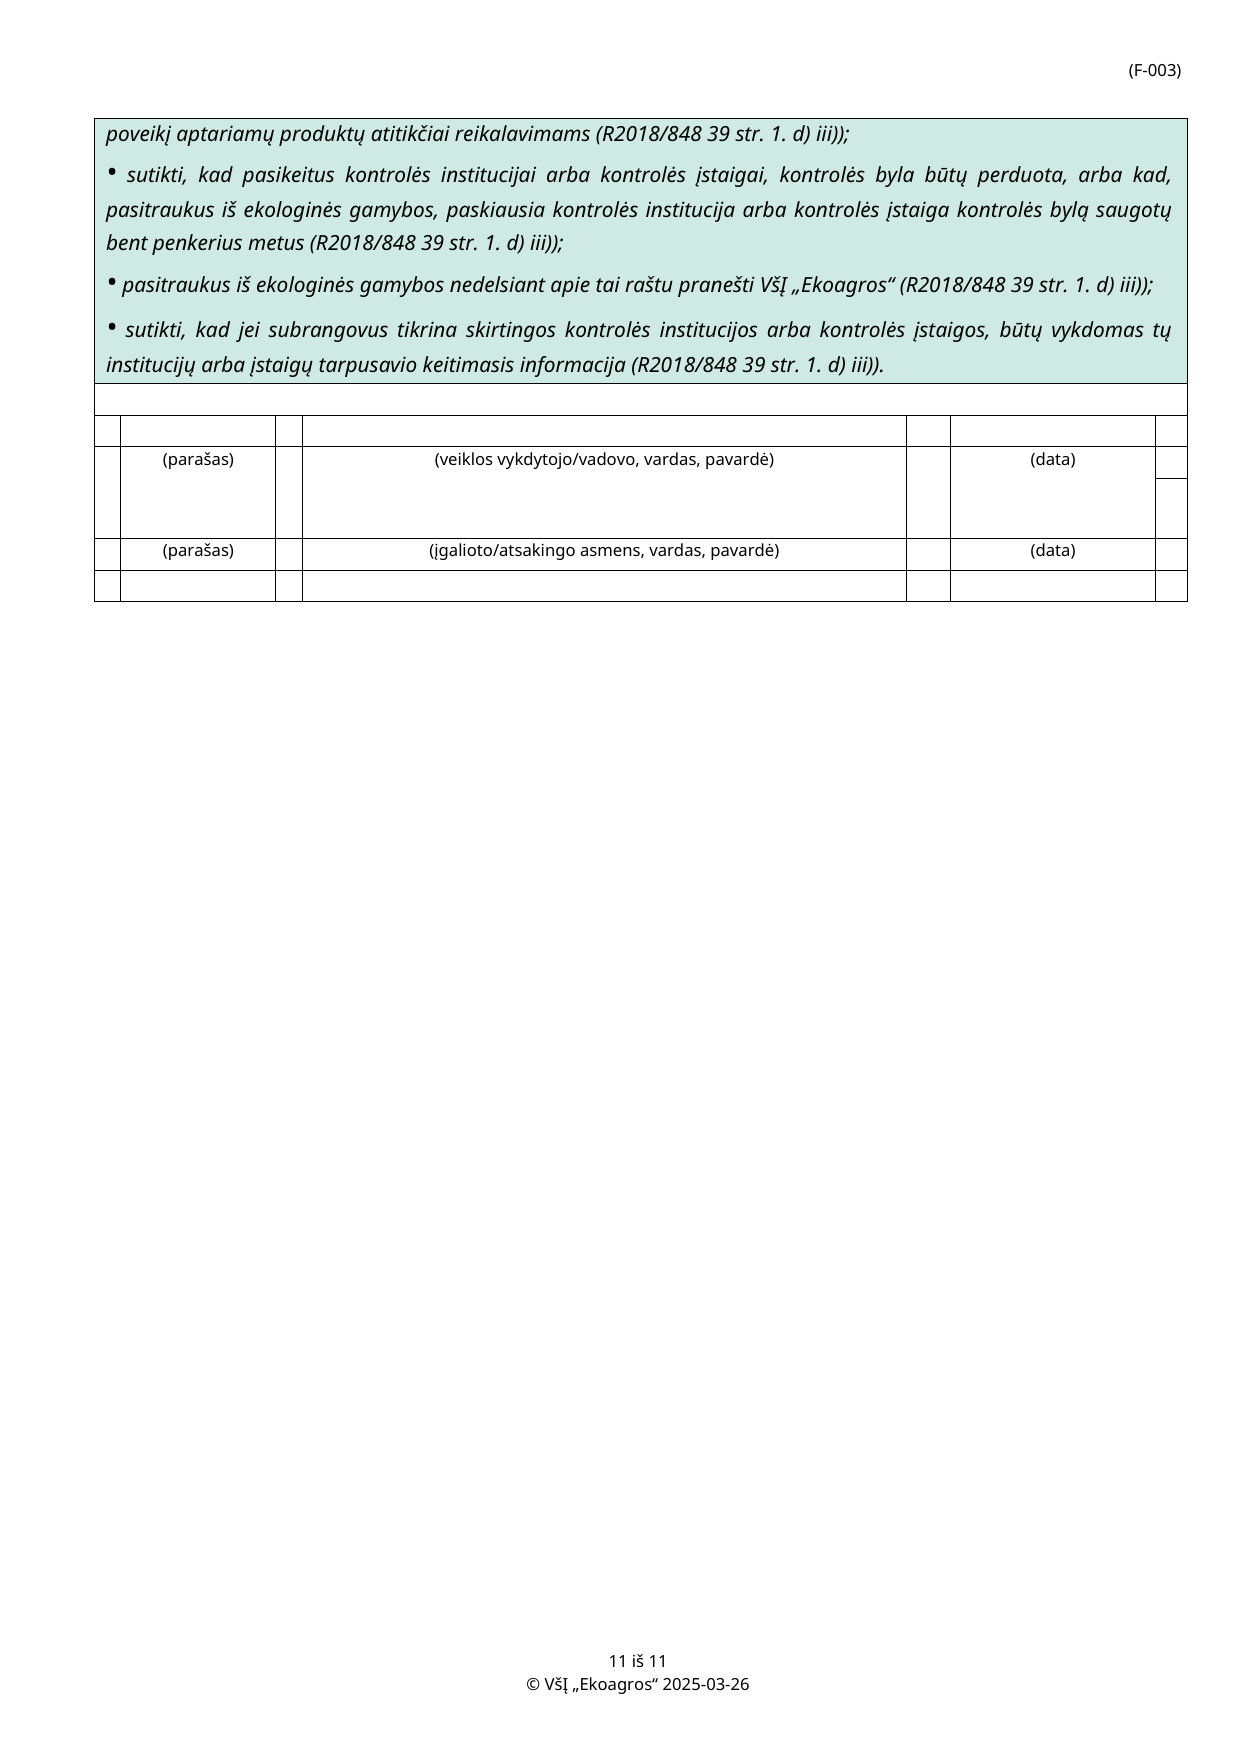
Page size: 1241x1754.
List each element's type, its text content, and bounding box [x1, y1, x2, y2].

table_cell [907, 571, 950, 601]
table_cell [276, 571, 302, 601]
table_cell [95, 416, 120, 446]
table_cell [303, 571, 906, 601]
table_cell [276, 539, 302, 569]
table_cell [95, 539, 120, 569]
table_cell (data) [951, 447, 1155, 538]
table_cell [1156, 416, 1187, 446]
table_cell [1156, 539, 1187, 569]
table_cell [303, 416, 906, 446]
table_cell [276, 447, 302, 538]
table_cell [951, 416, 1155, 446]
table_cell (įgalioto/atsakingo asmens, vardas, pavardė) [303, 539, 906, 569]
table_cell [907, 539, 950, 569]
table_cell [95, 384, 1187, 414]
table_cell [121, 416, 275, 446]
table_cell [1156, 479, 1187, 538]
table_cell [95, 571, 120, 601]
table_cell [951, 571, 1155, 601]
table_cell (veiklos vykdytojo/vadovo, vardas, pavardė) [303, 447, 906, 538]
table_cell (parašas) [121, 539, 275, 569]
table_cell [1156, 571, 1187, 601]
table_cell [95, 447, 120, 538]
table_cell [121, 571, 275, 601]
table_cell (data) [951, 539, 1155, 569]
table_cell (parašas) [121, 447, 275, 538]
table_cell [1156, 447, 1187, 478]
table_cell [95, 119, 1187, 383]
table_cell [276, 416, 302, 446]
table_cell [907, 416, 950, 446]
table_cell [907, 447, 950, 538]
